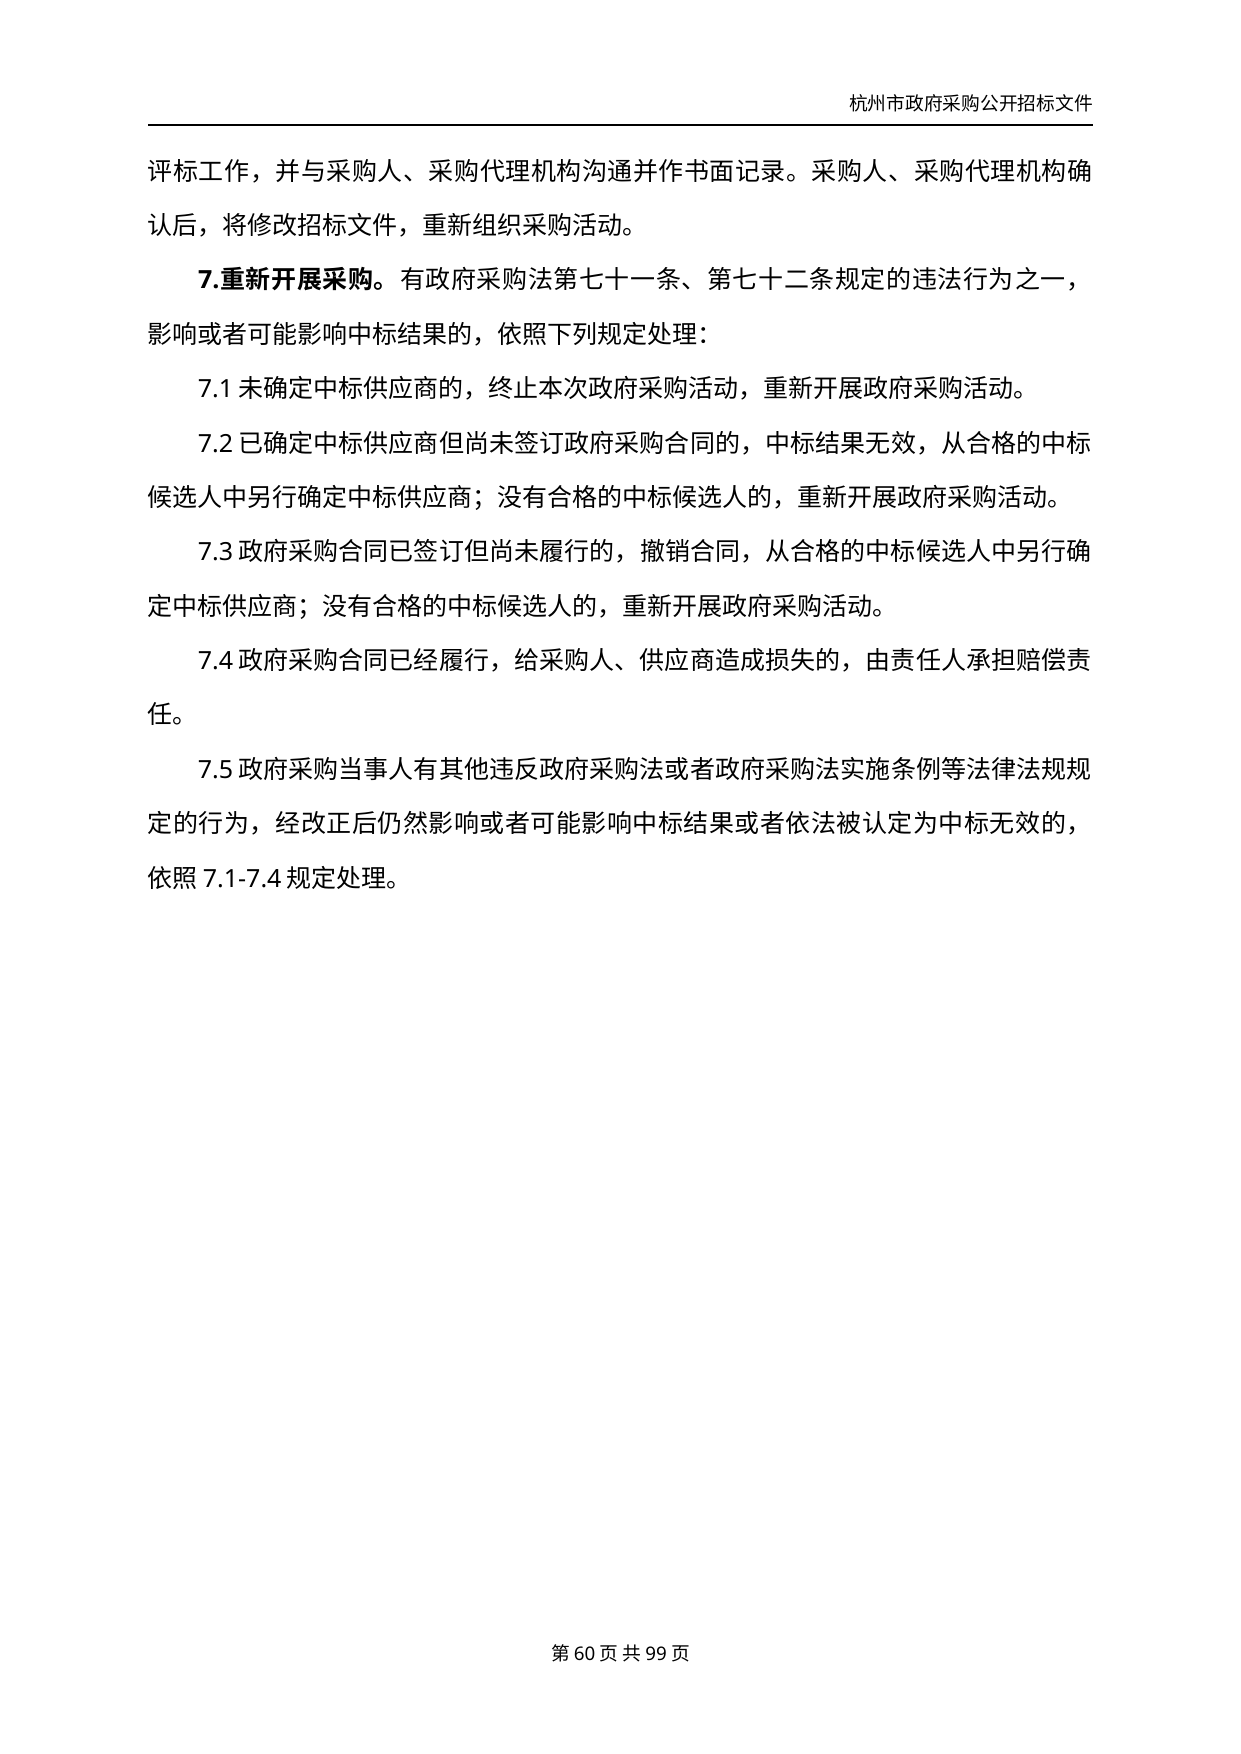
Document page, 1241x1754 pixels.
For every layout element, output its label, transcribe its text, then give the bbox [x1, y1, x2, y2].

text 7.3政府采购合同已签订但尚未履行的，撤销合同，从合格的中标候选人中另行确定中标供应商；没有合格的中标候选人的，重新开展政府采购活动。 [148, 532, 1093, 622]
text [148, 151, 1093, 242]
text 7.5政府采购当事人有其他违反政府采购法或者政府采购法实施条例等法律法规规定的行为，经改正后仍然影响或者可能影响中标结果或者依法被认定为中标无效的，依照7.1-7.4规定处理。 [148, 749, 1093, 894]
text 7.4政府采购合同已经履行，给采购人、供应商造成损失的，由责任人承担赔偿责任。 [148, 641, 1093, 731]
text 7.2已确定中标供应商但尚未签订政府采购合同的，中标结果无效，从合格的中标候选人中另行确定中标供应商；没有合格的中标候选人的，重新开展政府采购活动。 [148, 423, 1093, 514]
text 7.1未确定中标供应商的，终止本次政府采购活动，重新开展政府采购活动。 [148, 369, 1093, 405]
text 7.重新开展采购。有政府采购法第七十一条、第七十二条规定的违法行为之一，影响或者可能影响中标结果的，依照下列规定处理： [148, 260, 1093, 351]
